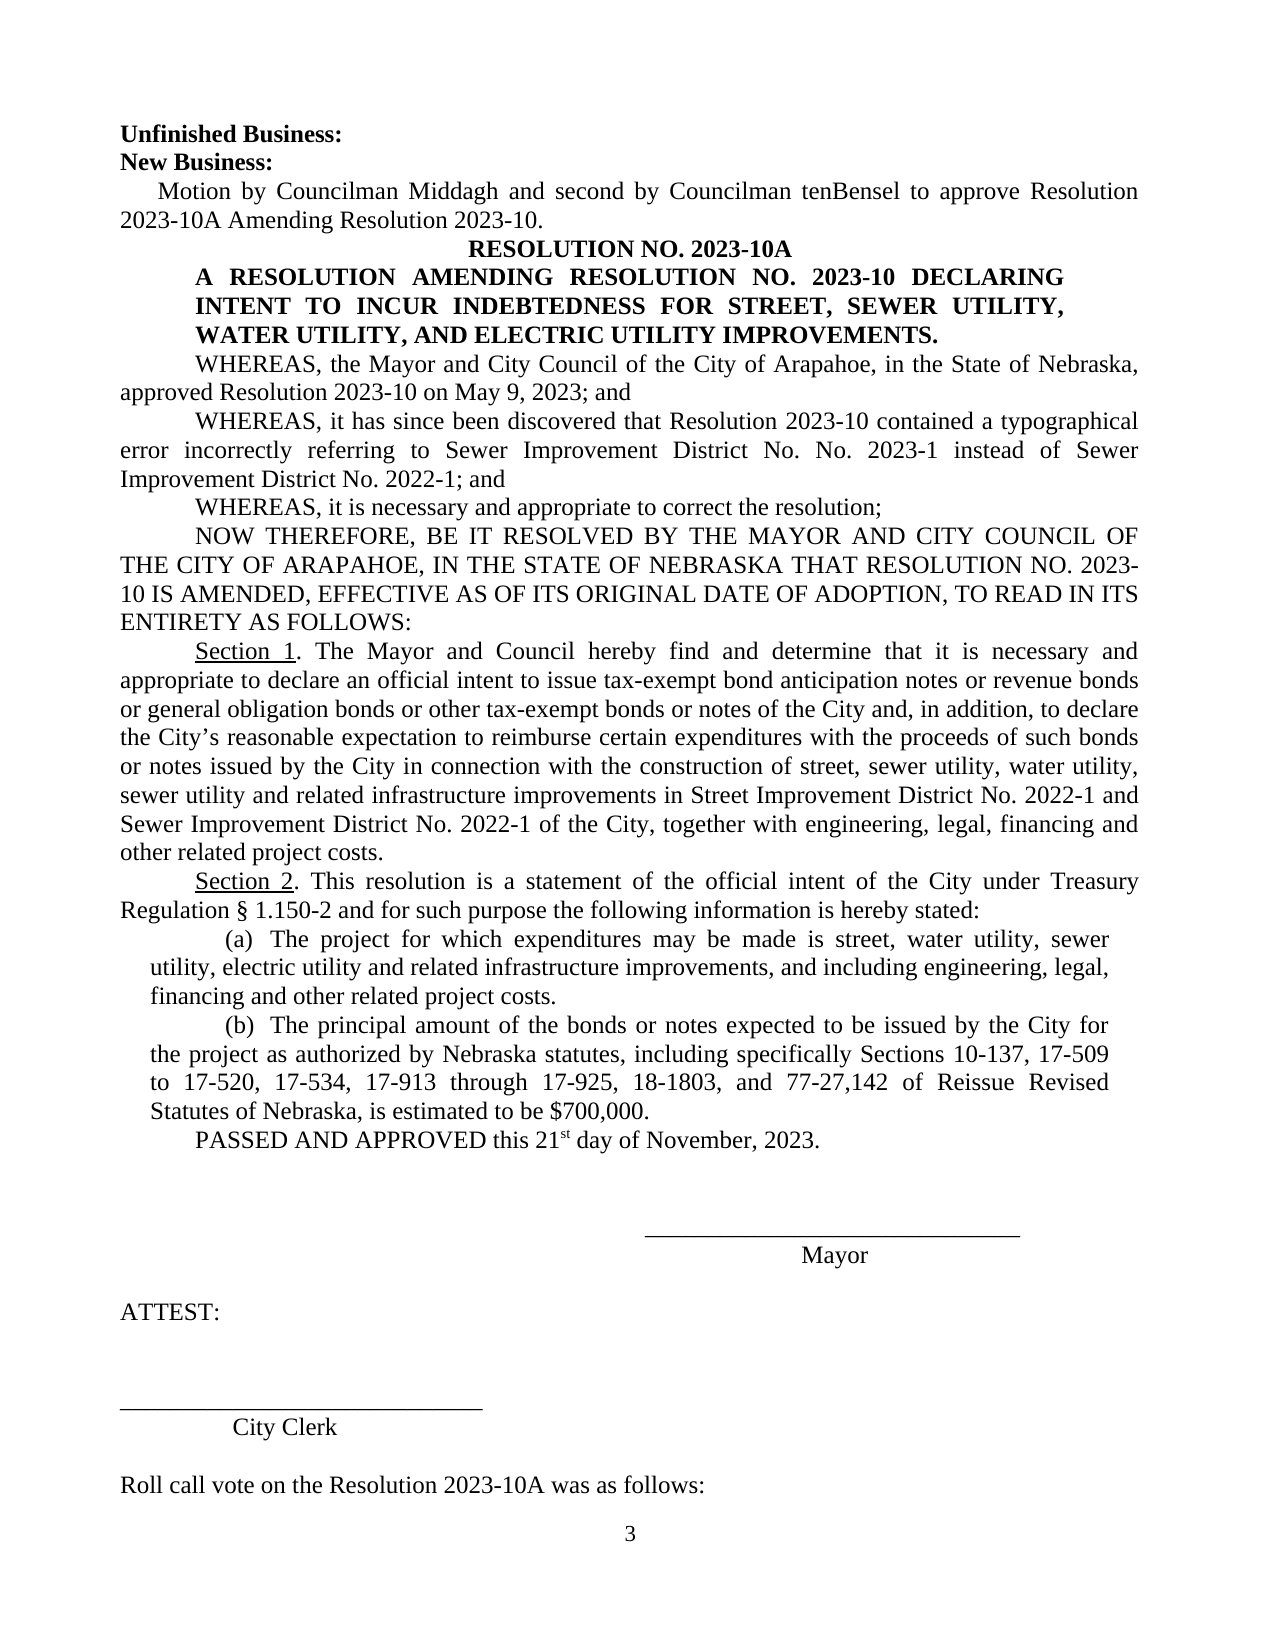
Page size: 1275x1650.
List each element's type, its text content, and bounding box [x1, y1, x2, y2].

text Section 2. This resolution is a statement of the official intent of the City under Treasury Regulation § 1.150-2 and for such purpose the following information is hereby stated: [120, 866, 1140, 924]
text NOW THEREFORE, BE IT RESOLVED BY THE MAYOR AND CITY COUNCIL OF THE CITY OF ARAPAHOE, IN THE STATE OF NEBRASKA THAT RESOLUTION NO. 2023-10 IS AMENDED, EFFECTIVE AS OF ITS ORIGINAL DATE OF ADOPTION, TO READ IN ITS ENTIRETY AS FOLLOWS: [120, 521, 1140, 636]
text WHEREAS, it has since been discovered that Resolution 2023-10 contained a typographical error incorrectly referring to Sewer Improvement District No. No. 2023-1 instead of Sewer Improvement District No. 2022-1; and [120, 406, 1140, 492]
text PASSED AND APPROVED this 21st day of November, 2023. [120, 1125, 1140, 1154]
text Section 1. The Mayor and Council hereby find and determine that it is necessary and appropriate to declare an official intent to issue tax-exempt bond anticipation notes or revenue bonds or general obligation bonds or other tax-exempt bonds or notes of the City and, in addition, to declare the City’s reasonable expectation to reimburse certain expenditures with the proceeds of such bonds or notes issued by the City in connection with the construction of street, sewer utility, water utility, sewer utility and related infrastructure improvements in Street Improvement District No. 2022-1 and Sewer Improvement District No. 2022-1 of the City, together with engineering, legal, financing and other related project costs. [120, 636, 1140, 866]
text RESOLUTION NO. 2023-10A [120, 234, 1140, 262]
text Motion by Councilman Middagh and second by Councilman tenBensel to approve Resolution 2023-10A Amending Resolution 2023-10. [120, 176, 1140, 234]
text ______________________________ [120, 1211, 1140, 1240]
text Unfinished Business: [120, 119, 1140, 147]
text City Clerk [120, 1412, 1140, 1441]
text ATTEST: [120, 1297, 1140, 1326]
text Roll call vote on the Resolution 2023-10A was as follows: [120, 1470, 1140, 1499]
text Mayor [195, 1240, 1140, 1269]
text _____________________________ [120, 1384, 1140, 1412]
text WHEREAS, it is necessary and appropriate to correct the resolution; [120, 492, 1140, 521]
text New Business: [120, 147, 1140, 176]
text (b) The principal amount of the bonds or notes expected to be issued by the City for the project as authorized by Nebraska statutes, including specifically Sections 10-137, 17-509 to 17-520, 17-534, 17-913 through 17-925, 18-1803, and 77-27,142 of Reissue Revised Statutes of Nebraska, is estimated to be $700,000. [150, 1010, 1110, 1125]
text (a) The project for which expenditures may be made is street, water utility, sewer utility, electric utility and related infrastructure improvements, and including engineering, legal, financing and other related project costs. [150, 924, 1110, 1010]
text A RESOLUTION AMENDING RESOLUTION NO. 2023-10 DECLARING INTENT TO INCUR INDEBTEDNESS FOR STREET, SEWER UTILITY, WATER UTILITY, AND ELECTRIC UTILITY IMPROVEMENTS. [195, 262, 1065, 349]
text WHEREAS, the Mayor and City Council of the City of Arapahoe, in the State of Nebraska, approved Resolution 2023-10 on May 9, 2023; and [120, 349, 1140, 406]
